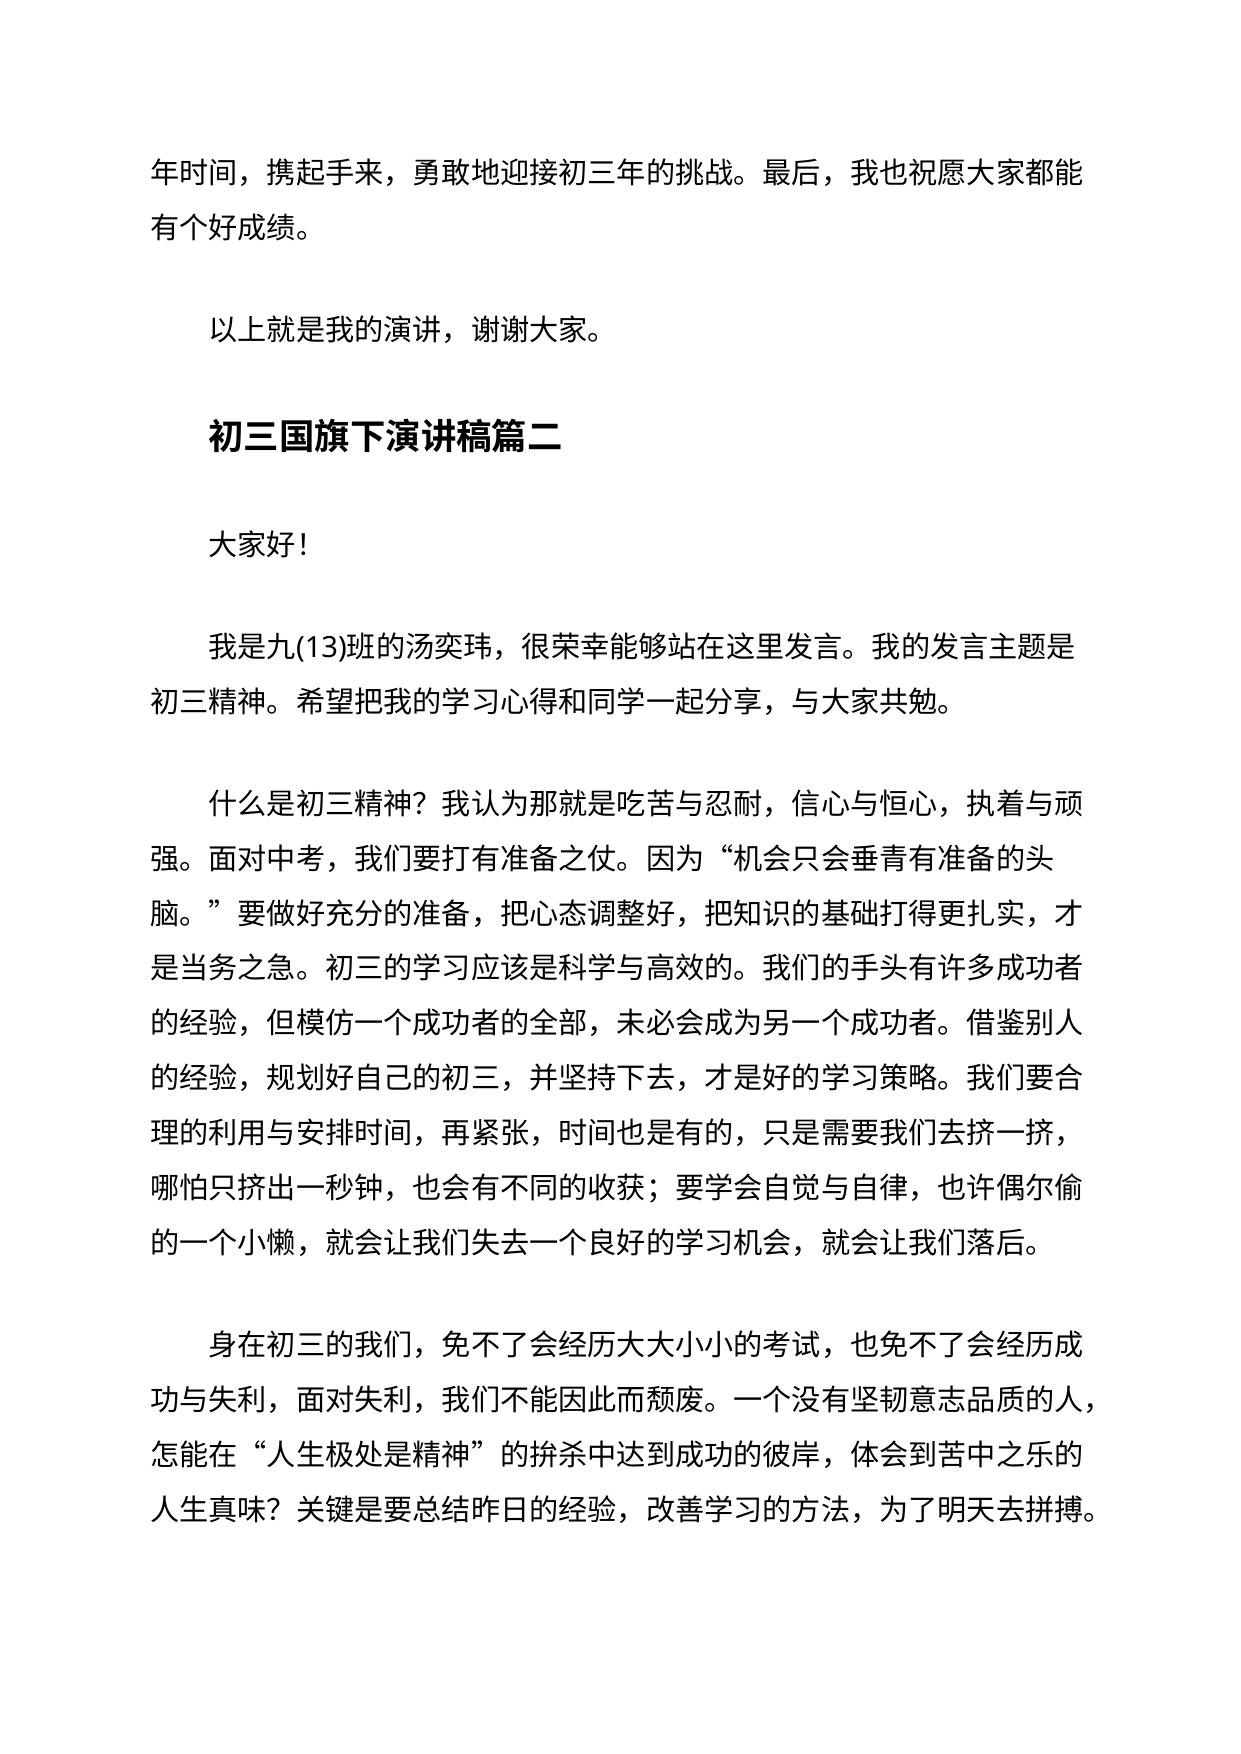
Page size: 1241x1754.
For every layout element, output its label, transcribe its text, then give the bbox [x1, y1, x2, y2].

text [150, 150, 1090, 247]
text 我是九(13)班的汤奕玮，很荣幸能够站在这里发言。我的发言主题是初三精神。希望把我的学习心得和同学一起分享，与大家共勉。 [150, 624, 1090, 721]
text 以上就是我的演讲，谢谢大家。 [150, 307, 1090, 349]
text 身在初三的我们，免不了会经历大大小小的考试，也免不了会经历成功与失利，面对失利，我们不能因此而颓废。一个没有坚韧意志品质的人，怎能在“人生极处是精神”的拚杀中达到成功的彼岸，体会到苦中之乐的人生真味？关键是要总结昨日的经验，改善学习的方法，为了明天去拼搏。 [150, 1321, 1090, 1528]
text 初三国旗下演讲稿篇二 [150, 408, 1090, 460]
text 大家好！ [150, 522, 1090, 564]
text 什么是初三精神？我认为那就是吃苦与忍耐，信心与恒心，执着与顽强。面对中考，我们要打有准备之仗。因为“机会只会垂青有准备的头脑。”要做好充分的准备，把心态调整好，把知识的基础打得更扎实，才是当务之急。初三的学习应该是科学与高效的。我们的手头有许多成功者的经验，但模仿一个成功者的全部，未必会成为另一个成功者。借鉴别人的经验，规划好自己的初三，并坚持下去，才是好的学习策略。我们要合理的利用与安排时间，再紧张，时间也是有的，只是需要我们去挤一挤，哪怕只挤出一秒钟，也会有不同的收获；要学会自觉与自律，也许偶尔偷的一个小懒，就会让我们失去一个良好的学习机会，就会让我们落后。 [150, 780, 1090, 1262]
